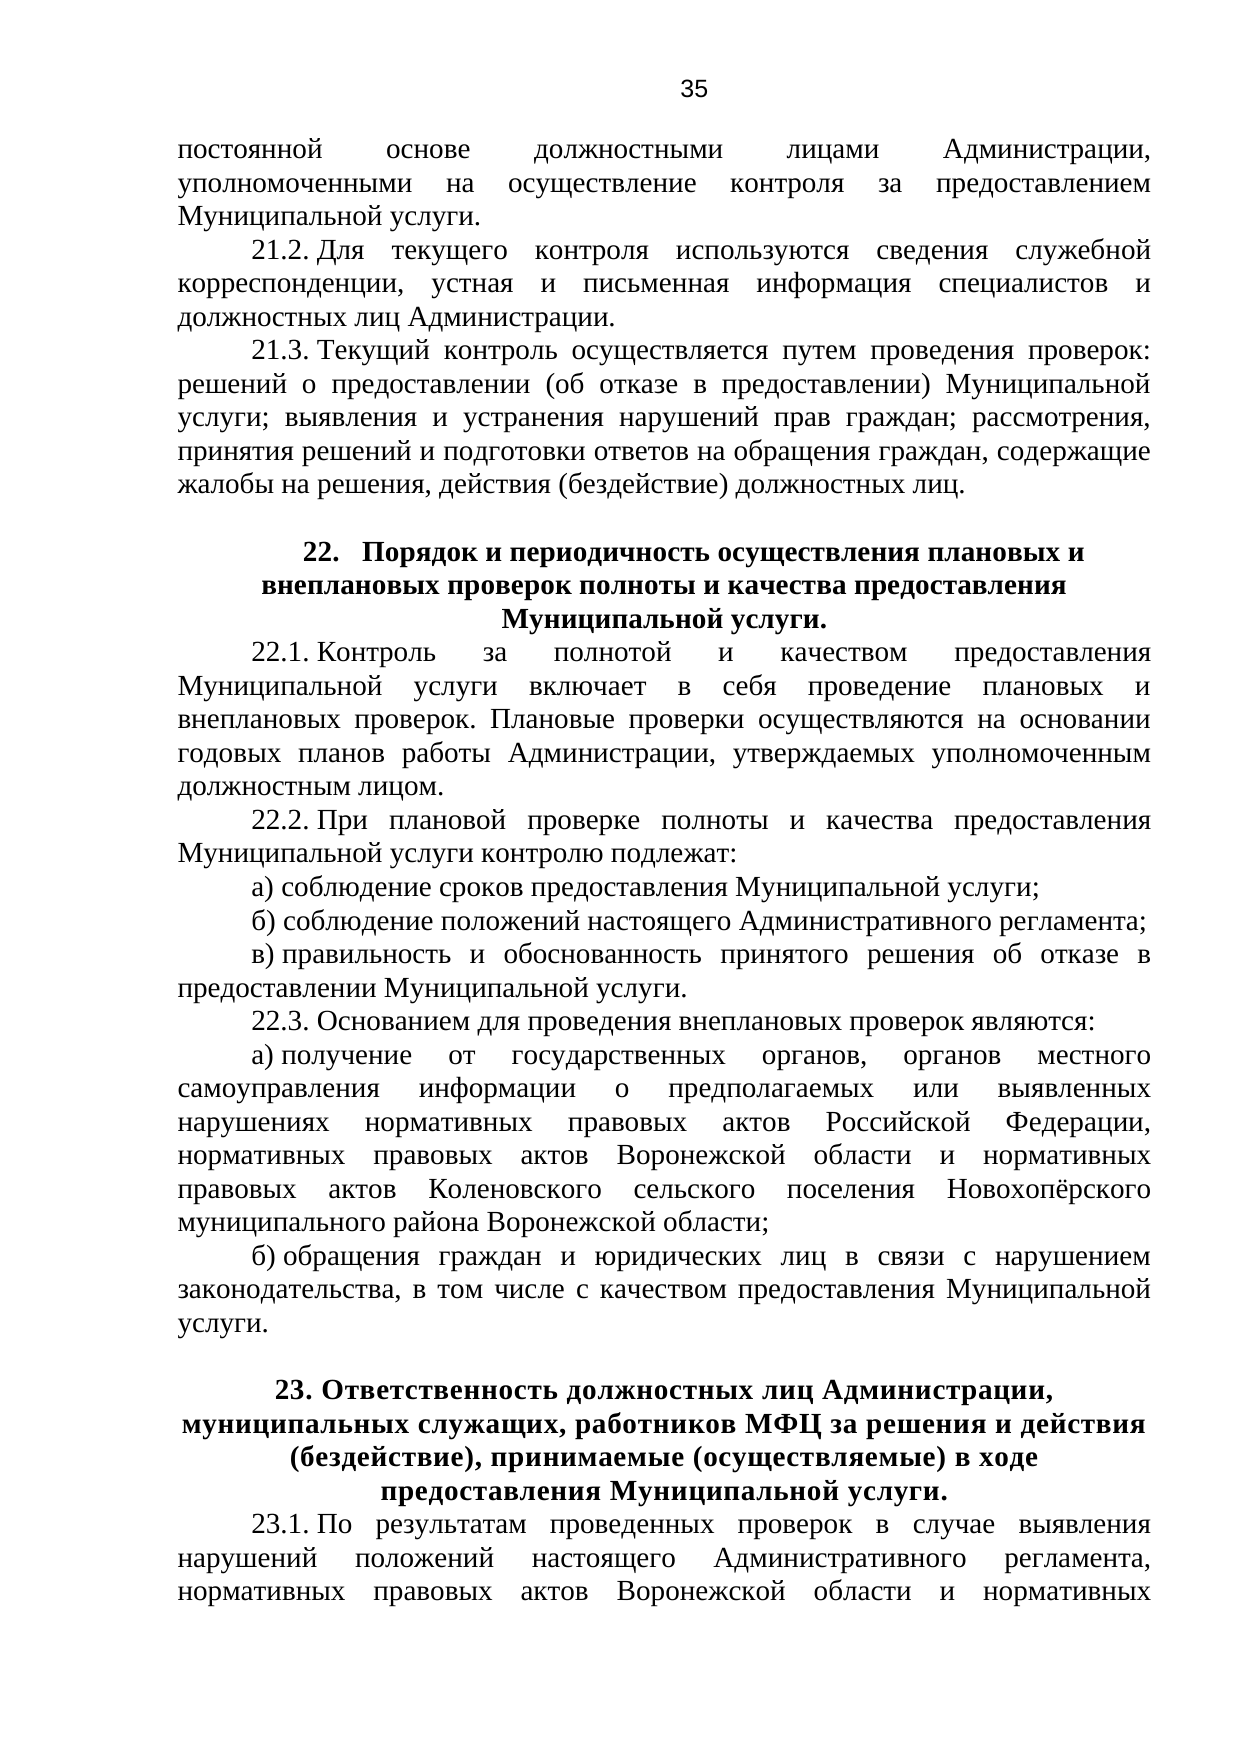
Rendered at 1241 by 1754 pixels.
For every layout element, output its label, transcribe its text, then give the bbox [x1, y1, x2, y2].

text 21.2. Для текущего контроля используются сведения служебной корреспонденции, устная и письменная информация специалистов и должностных лиц Администрации. [177, 232, 1152, 332]
text 22.1. Контроль за полнотой и качеством предоставления Муниципальной услуги включает в себя проведение плановых и внеплановых проверок. Плановые проверки осуществляются на основании годовых планов работы Администрации, утверждаемых уполномоченным должностным лицом. [177, 634, 1152, 802]
text 21.3. Текущий контроль осуществляется путем проведения проверок: решений о предоставлении (об отказе в предоставлении) Муниципальной услуги; выявления и устранения нарушений прав граждан; рассмотрения, принятия решений и подготовки ответов на обращения граждан, содержащие жалобы на решения, действия (бездействие) должностных лиц. [177, 332, 1152, 500]
list Порядок и периодичность осуществления плановых и внеплановых проверок полноты и качества предоставления Муниципальной услуги. [177, 534, 1152, 634]
text а) соблюдение сроков предоставления Муниципальной услуги; [177, 869, 1152, 903]
text 22.3. Основанием для проведения внеплановых проверок являются: [177, 1003, 1152, 1037]
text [177, 131, 1152, 232]
text в) правильность и обоснованность принятого решения об отказе в предоставлении Муниципальной услуги. [177, 936, 1152, 1003]
text 22.2. При плановой проверке полноты и качества предоставления Муниципальной услуги контролю подлежат: [177, 802, 1152, 869]
text б) обращения граждан и юридических лиц в связи с нарушением законодательства, в том числе с качеством предоставления Муниципальной услуги. [177, 1238, 1152, 1339]
text б) соблюдение положений настоящего Административного регламента; [177, 903, 1152, 936]
text 23. Ответственность должностных лиц Администрации, муниципальных служащих, работников МФЦ за решения и действия (бездействие), принимаемые (осуществляемые) в ходе предоставления Муниципальной услуги. [177, 1372, 1152, 1506]
text а) получение от государственных органов, органов местного самоуправления информации о предполагаемых или выявленных нарушениях нормативных правовых актов Российской Федерации, нормативных правовых актов Воронежской области и нормативных правовых актов Коленовского сельского поселения Новохопёрского муниципального района Воронежской области; [177, 1037, 1152, 1238]
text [177, 1506, 1152, 1607]
